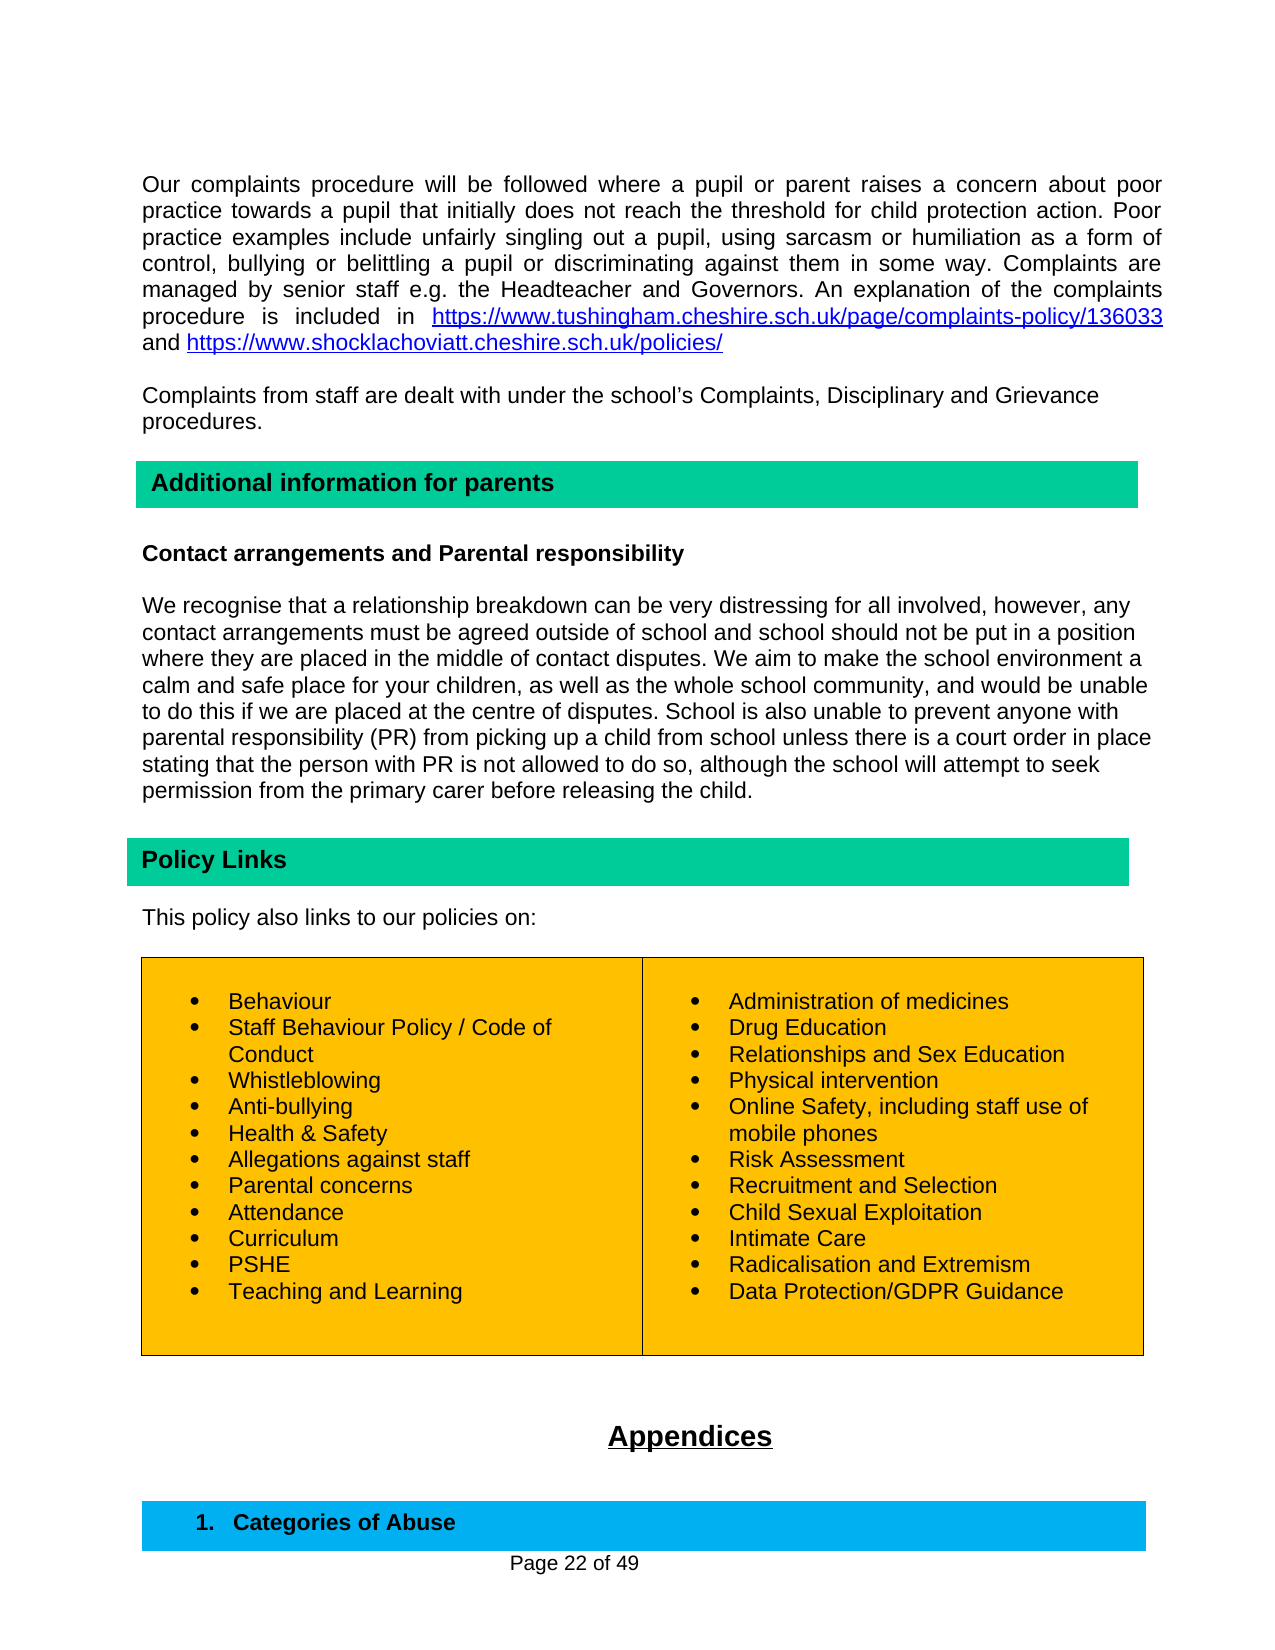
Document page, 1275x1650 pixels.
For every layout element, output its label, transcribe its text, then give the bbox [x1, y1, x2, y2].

table_header Behaviour Staff Behaviour Policy / Code of Conduct Whistleblowing Anti-bullying Health & Safety Allegations against staff Parental concerns Attendance Curriculum PSHE Teaching and Learning [142, 958, 642, 1355]
text Contact arrangements and Parental responsibility [142, 540, 1163, 566]
text We recognise that a relationship breakdown can be very distressing for all involved, however, any contact arrangements must be agreed outside of school and school should not be put in a position where they are placed in the middle of contact disputes. We aim to make the school environment a calm and safe place for your children, as well as the whole school community, and would be unable to do this if we are placed at the centre of disputes. School is also unable to prevent anyone with parental responsibility (PR) from picking up a child from school unless there is a court order in place stating that the person with PR is not allowed to do so, although the school will attempt to seek permission from the primary carer before releasing the child. [142, 592, 1163, 803]
list Appendices [217, 1419, 1163, 1452]
text This policy also links to our policies on: [142, 904, 1163, 930]
text Our complaints procedure will be followed where a pupil or parent raises a concern about poor practice towards a pupil that initially does not reach the threshold for child protection action. Poor practice examples include unfairly singling out a pupil, using sarcasm or humiliation as a form of control, bullying or belittling a pupil or discriminating against them in some way. Complaints are managed by senior staff e.g. the Headteacher and Governors. An explanation of the complaints procedure is included in https://www.tushingham.cheshire.sch.uk/page/complaints-policy/136033 and https://www.shocklachoviatt.cheshire.sch.uk/policies/ [142, 171, 1163, 355]
text Complaints from staff are dealt with under the school’s Complaints, Disciplinary and Grievance procedures. [142, 382, 1163, 434]
table_header Administration of medicines Drug Education Relationships and Sex Education Physical intervention Online Safety, including staff use of mobile phones Risk Assessment Recruitment and Selection Child Sexual Exploitation Intimate Care Radicalisation and Extremism Data Protection/GDPR Guidance [643, 958, 1143, 1355]
